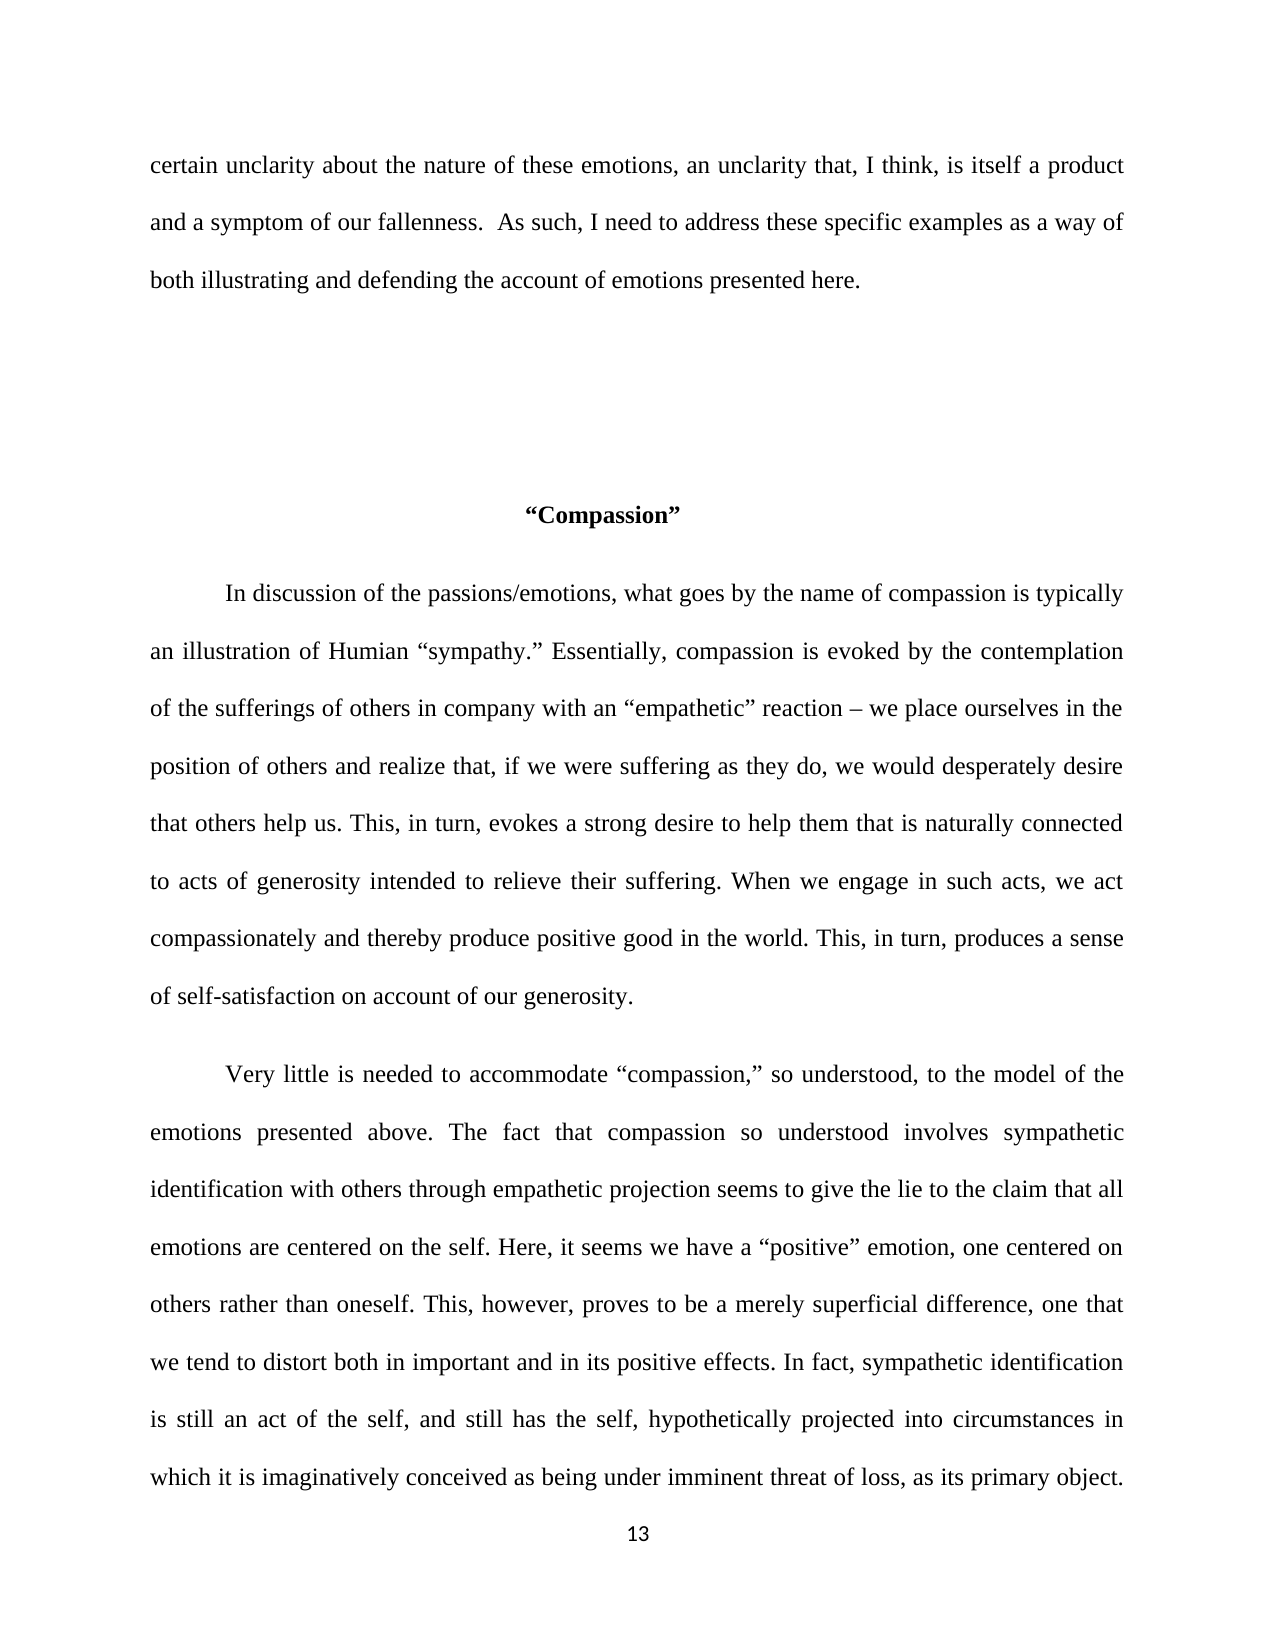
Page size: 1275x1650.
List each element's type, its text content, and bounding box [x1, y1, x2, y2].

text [150, 1059, 1125, 1490]
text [150, 150, 1125, 294]
text In discussion of the passions/emotions, what goes by the name of compassion is typically an illustration of Humian “sympathy.” Essentially, compassion is evoked by the contemplation of the sufferings of others in company with an “empathetic” reaction – we place ourselves in the position of others and realize that, if we were suffering as they do, we would desperately desire that others help us. This, in turn, evokes a strong desire to help them that is naturally connected to acts of generosity intended to relieve their suffering. When we engage in such acts, we act compassionately and thereby produce positive good in the world. This, in turn, produces a sense of self-satisfaction on account of our generosity. [150, 578, 1125, 1009]
text “Compassion” [150, 500, 1125, 529]
